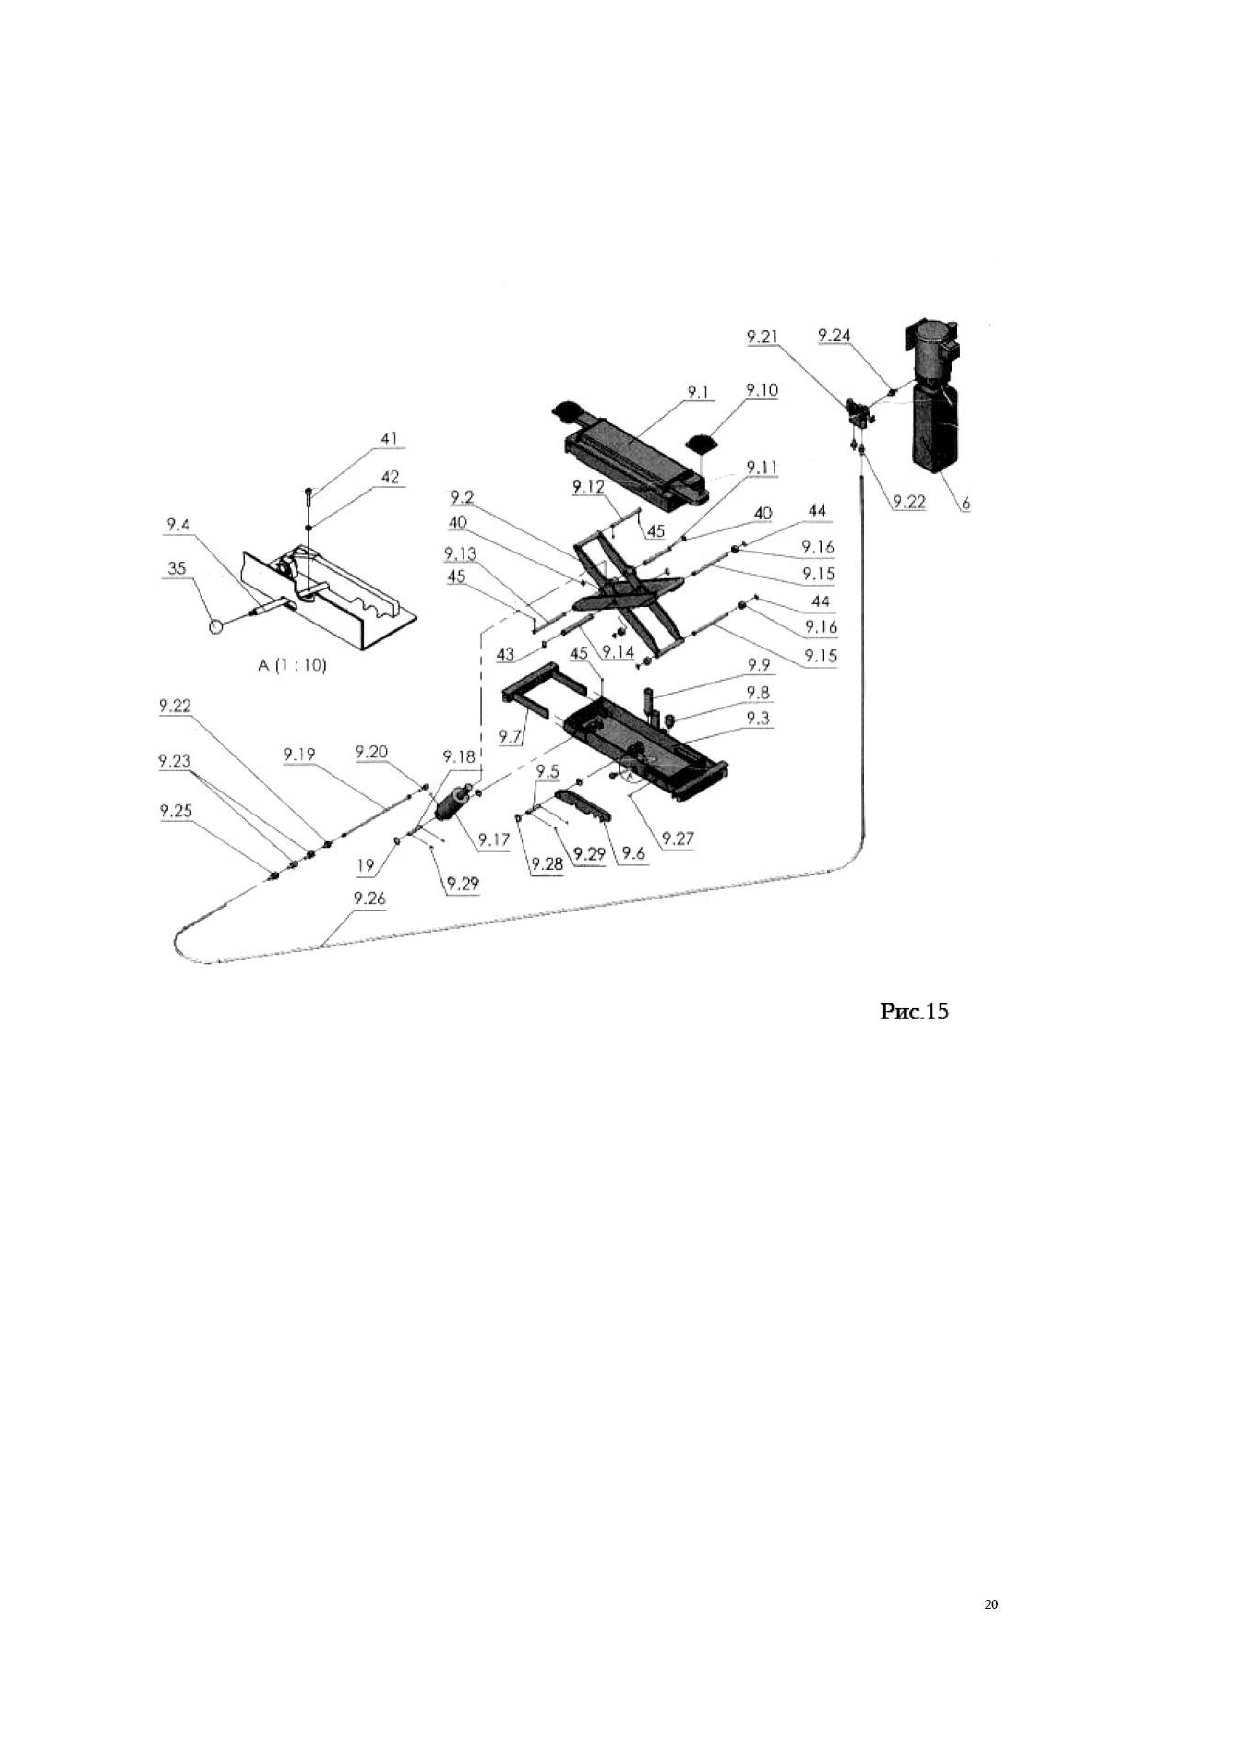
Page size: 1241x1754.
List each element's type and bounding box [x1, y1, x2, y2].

picture [153, 256, 1002, 1613]
